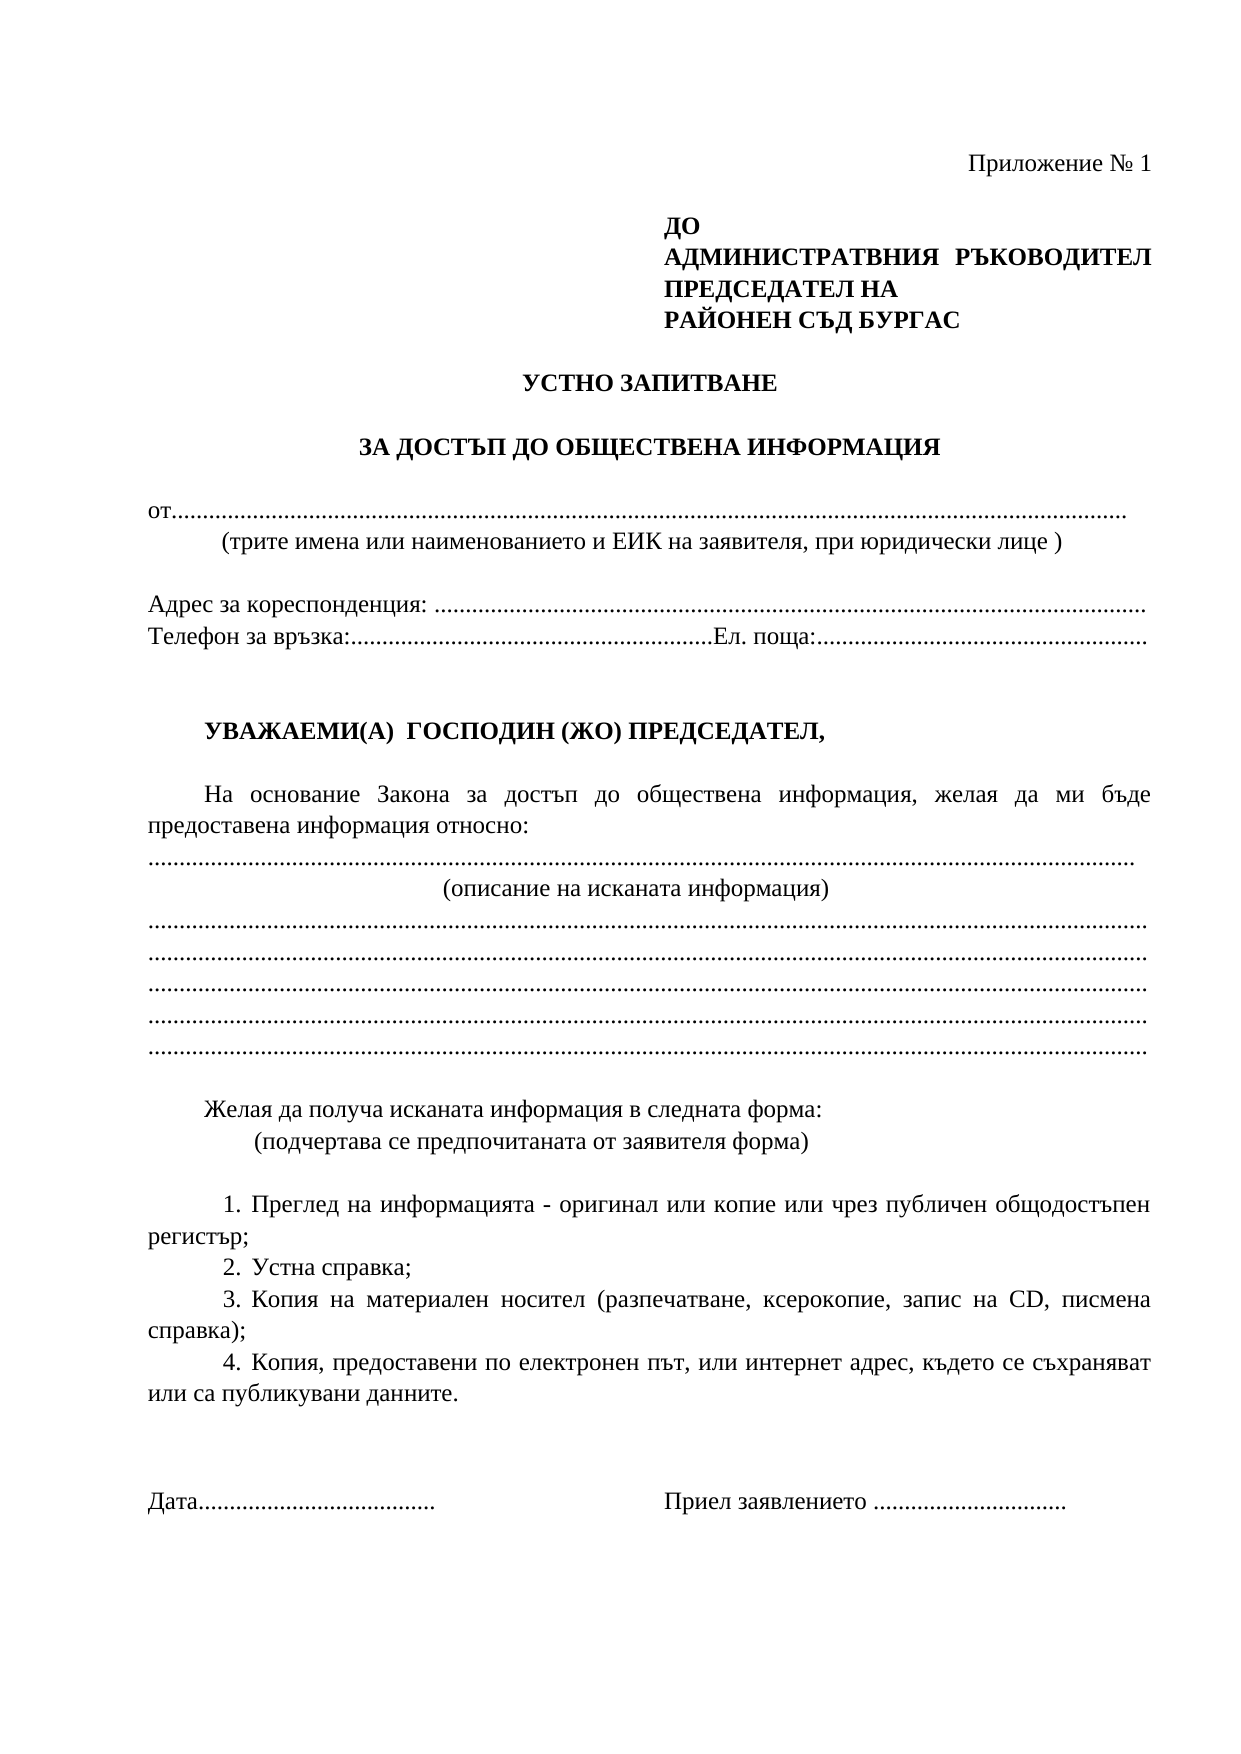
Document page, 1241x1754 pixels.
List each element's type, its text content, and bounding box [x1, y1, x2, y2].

text ................................................................................................................................................................................................................................................................................................................................................................................................................................................................................................................................................................................................................................................................................................................................................................................................................................ [148, 905, 1152, 1060]
text Приложение № 1 [148, 148, 1152, 176]
text уважаемИ(А) ГОСПОДИН (ЖО) председател, [148, 716, 1152, 744]
list Копия на материален носител (разпечатване, ксерокопие, запис на CD, писмена справка); [148, 1284, 1152, 1344]
text .............................................................................................................................................................. [148, 842, 1152, 871]
list Копия, предоставени по електронен път, или интернет адрес, където се съхраняват или са публикувани данните. [148, 1347, 1152, 1407]
text На основание Закона за достъп до обществена информация, желая да ми бъде предоставена информация относно: [148, 779, 1152, 839]
text АДМИНИСТРАТВНИЯ РЪКОВОДИТЕЛ ПРЕДСЕДАТЕЛ НА [664, 242, 1152, 303]
text (подчертава се предпочитаната от заявителя форма) [148, 1126, 1152, 1155]
text УСТНО ЗАПИТВАНЕ [148, 368, 1152, 397]
text Адрес за кореспонденция: .................................................................................................................. [148, 589, 1152, 618]
text до [590, 211, 1152, 239]
text (трите имена или наименованието и ЕИК на заявителя, при юридически лице ) [148, 526, 1152, 555]
text Дата...................................... Приел заявлението ............................... [148, 1486, 1152, 1514]
text (описание на исканата информация) [369, 873, 1152, 902]
text Желая да получа исканата информация в следната форма: [148, 1094, 1152, 1123]
text Телефон за връзка:..........................................................Ел. поща:..................................................... [148, 621, 1152, 650]
text за достъп до обществена информация [148, 432, 1152, 460]
list Преглед на информацията - оригинал или копие или чрез публичен общодостъпен регистър; [148, 1189, 1152, 1249]
text от......................................................................................................................................................... [148, 495, 1152, 523]
list Устна справка; [148, 1252, 1152, 1281]
text РАЙОНЕН СЪД БУРГАС [590, 305, 1152, 334]
